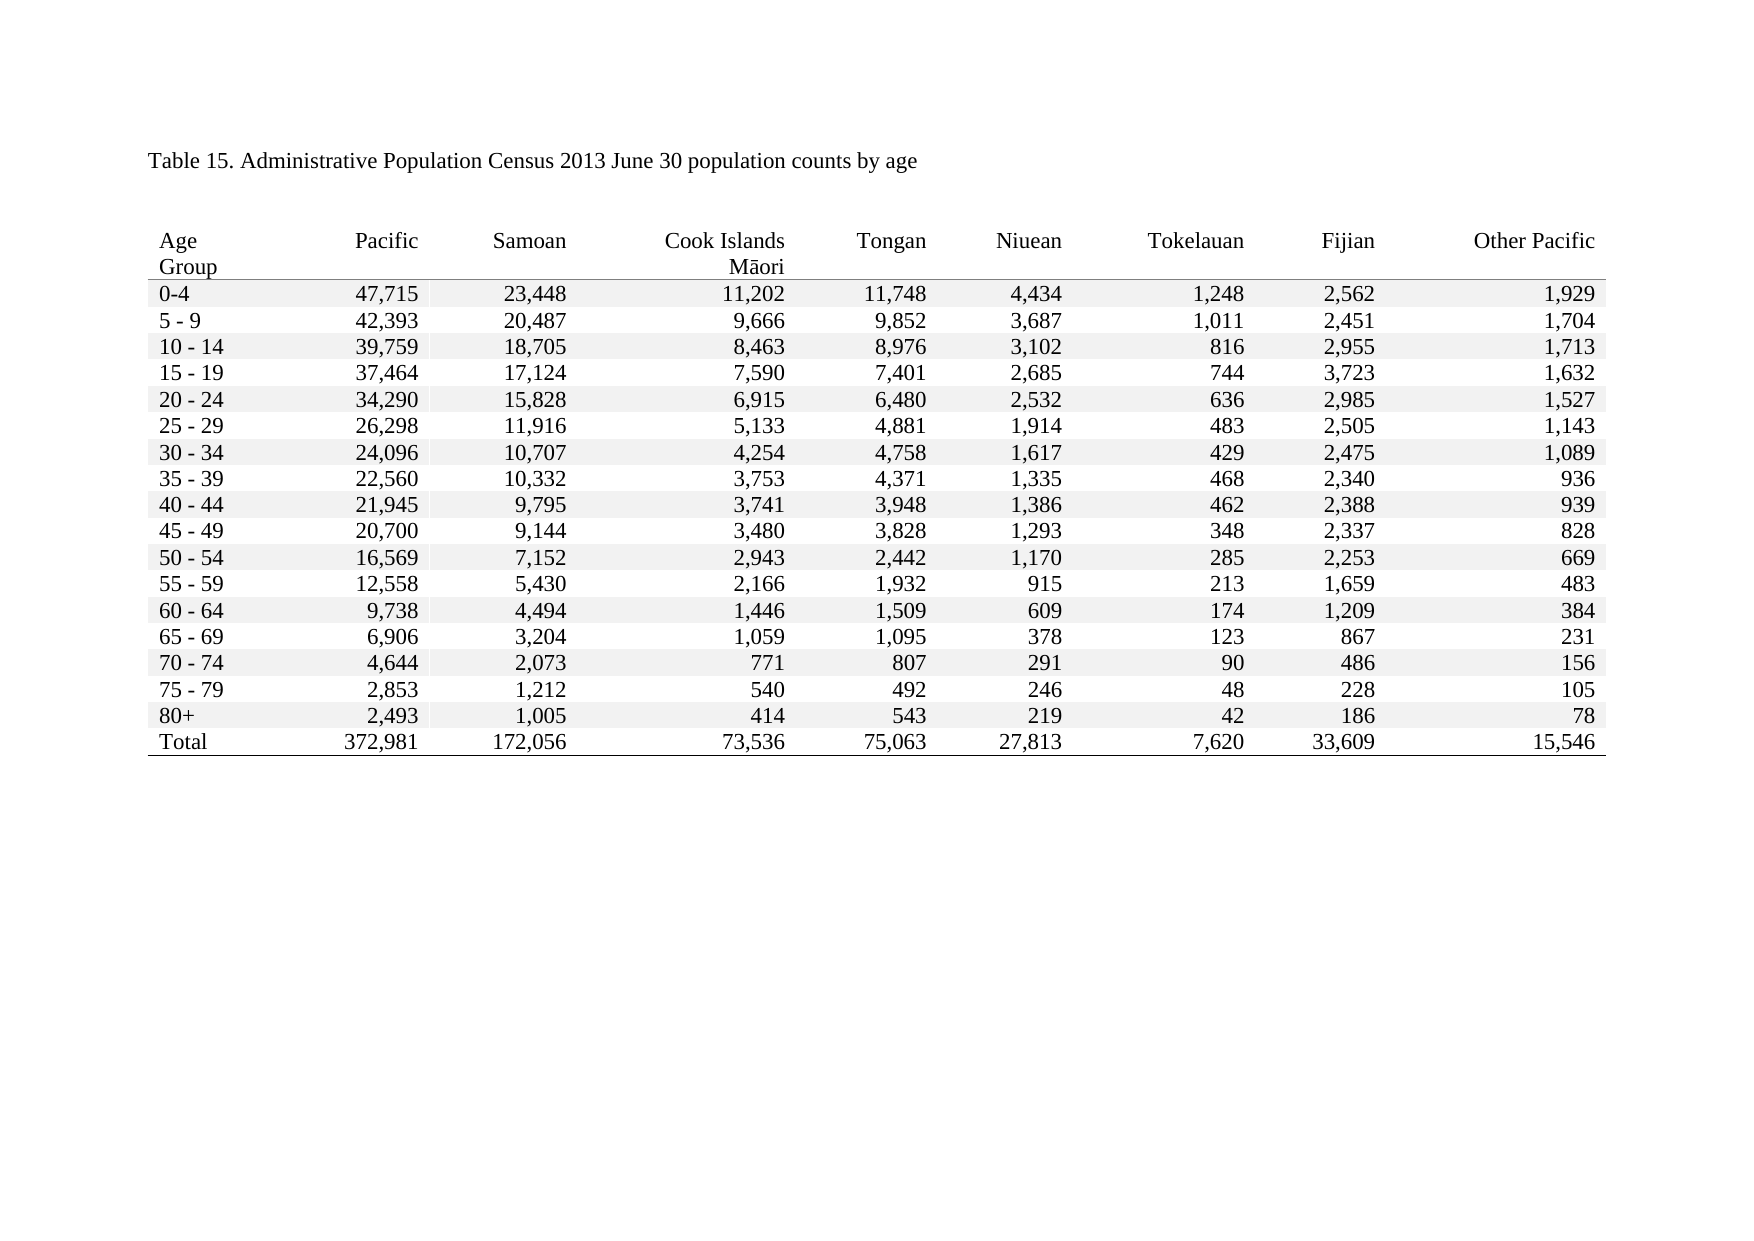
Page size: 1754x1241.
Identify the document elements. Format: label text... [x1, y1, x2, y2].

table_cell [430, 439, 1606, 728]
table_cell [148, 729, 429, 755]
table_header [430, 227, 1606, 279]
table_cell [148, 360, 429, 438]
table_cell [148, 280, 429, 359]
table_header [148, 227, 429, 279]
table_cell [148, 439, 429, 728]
text Table 15. Administrative Population Census 2013 June 30 population counts by age [148, 148, 1606, 174]
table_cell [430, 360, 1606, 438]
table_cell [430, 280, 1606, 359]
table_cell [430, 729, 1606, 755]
